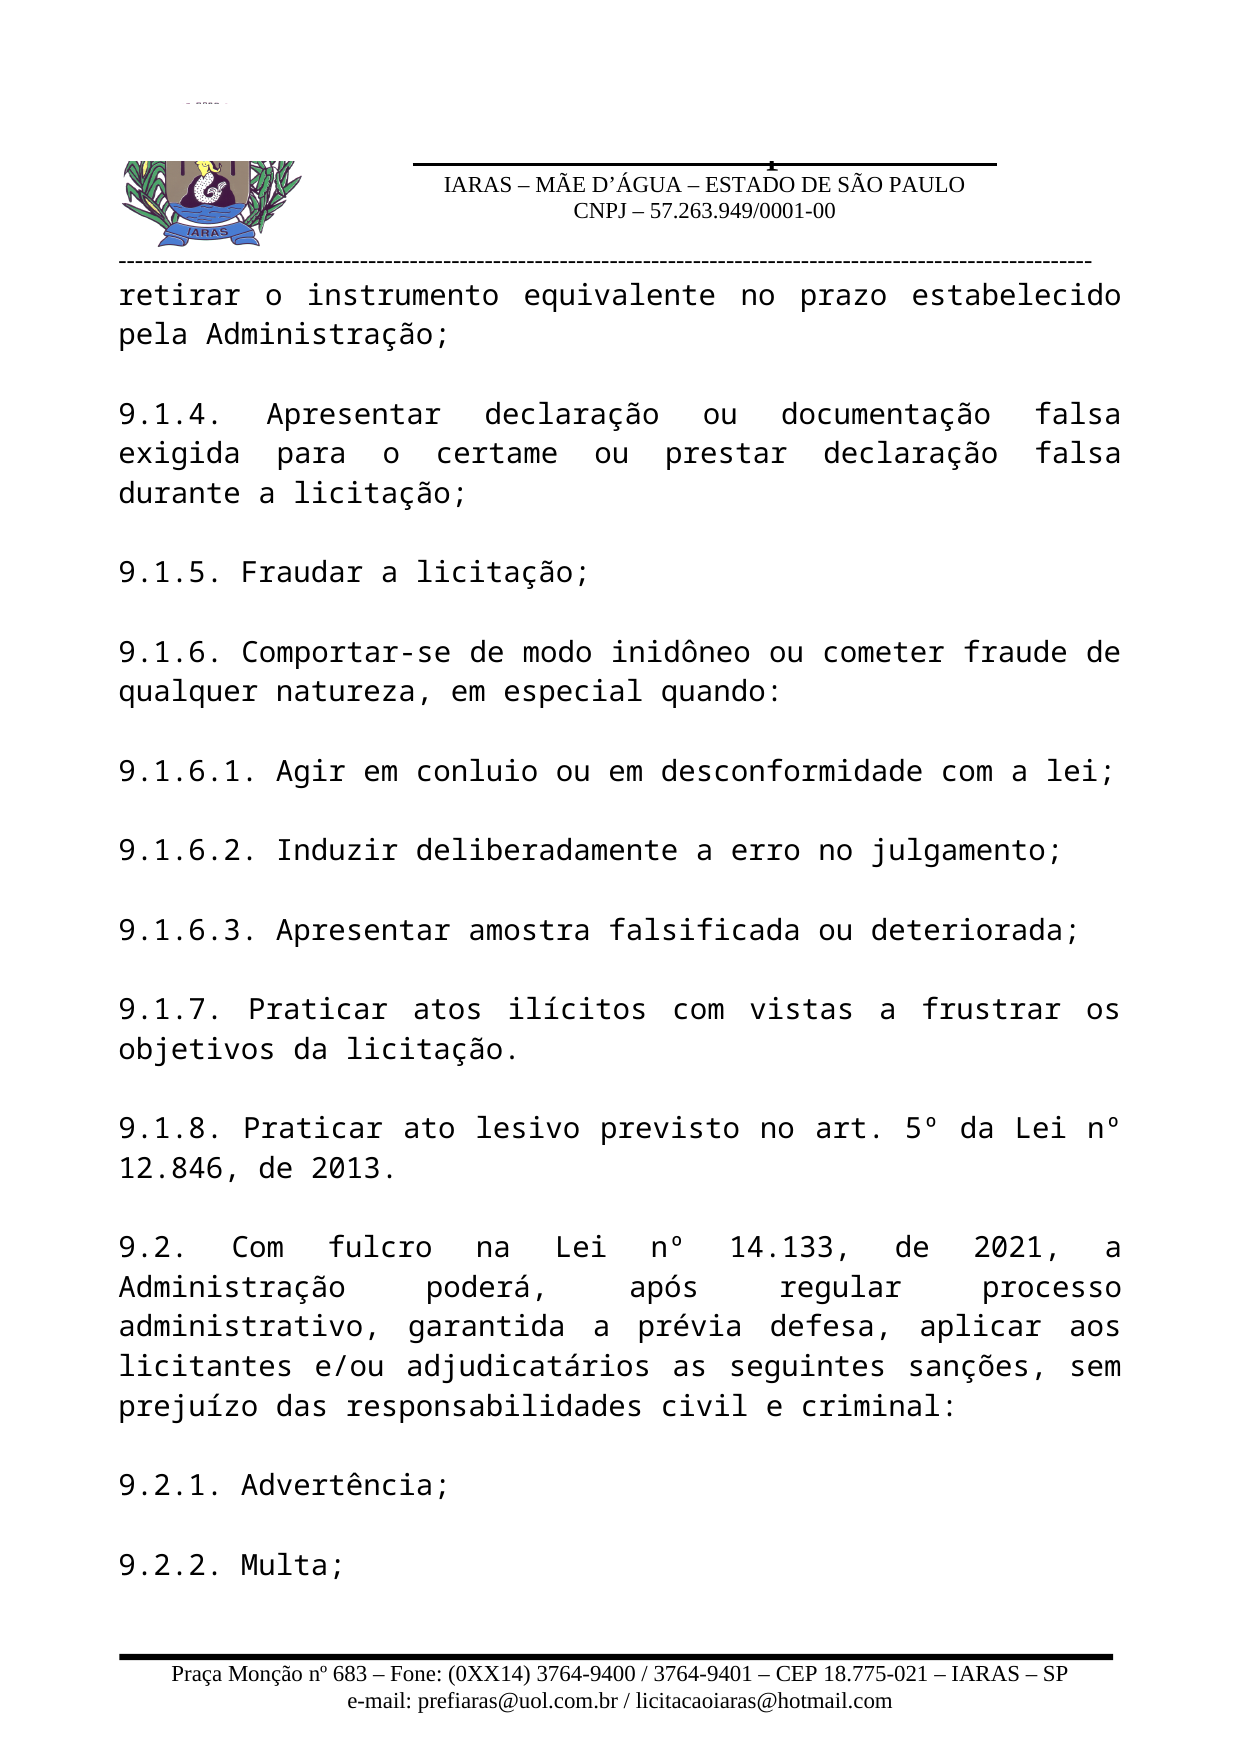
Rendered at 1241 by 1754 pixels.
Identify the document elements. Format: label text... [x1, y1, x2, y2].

list 9.2.1. Advertência; [118, 1464, 1122, 1504]
list 9.1.6.2. Induzir deliberadamente a erro no julgamento; [118, 829, 1122, 869]
list 9.1.8. Praticar ato lesivo previsto no art. 5º da Lei nº 12.846, de 2013. [118, 1107, 1122, 1187]
list 9.1.5. Fraudar a licitação; [118, 552, 1122, 591]
list 9.1.6. Comportar-se de modo inidôneo ou cometer fraude de qualquer natureza, em especial quando: [118, 631, 1122, 710]
list 9.1.7. Praticar atos ilícitos com vistas a frustrar os objetivos da licitação. [118, 988, 1122, 1068]
list 9.2.2. Multa; [118, 1544, 1122, 1583]
list 9.1.4. Apresentar declaração ou documentação falsa exigida para o certame ou prestar declaração falsa durante a licitação; [118, 393, 1122, 512]
picture [118, 161, 306, 251]
list 9.1.6.1. Agir em conluio ou em desconformidade com a lei; [118, 750, 1122, 790]
list 9.1.6.3. Apresentar amostra falsificada ou deteriorada; [118, 909, 1122, 948]
list 9.2. Com fulcro na Lei nº 14.133, de 2021, a Administração poderá, após regular processo administrativo, garantida a prévia defesa, aplicar aos licitantes e/ou adjudicatários as seguintes sanções, sem prejuízo das responsabilidades civil e criminal: [118, 1226, 1122, 1425]
